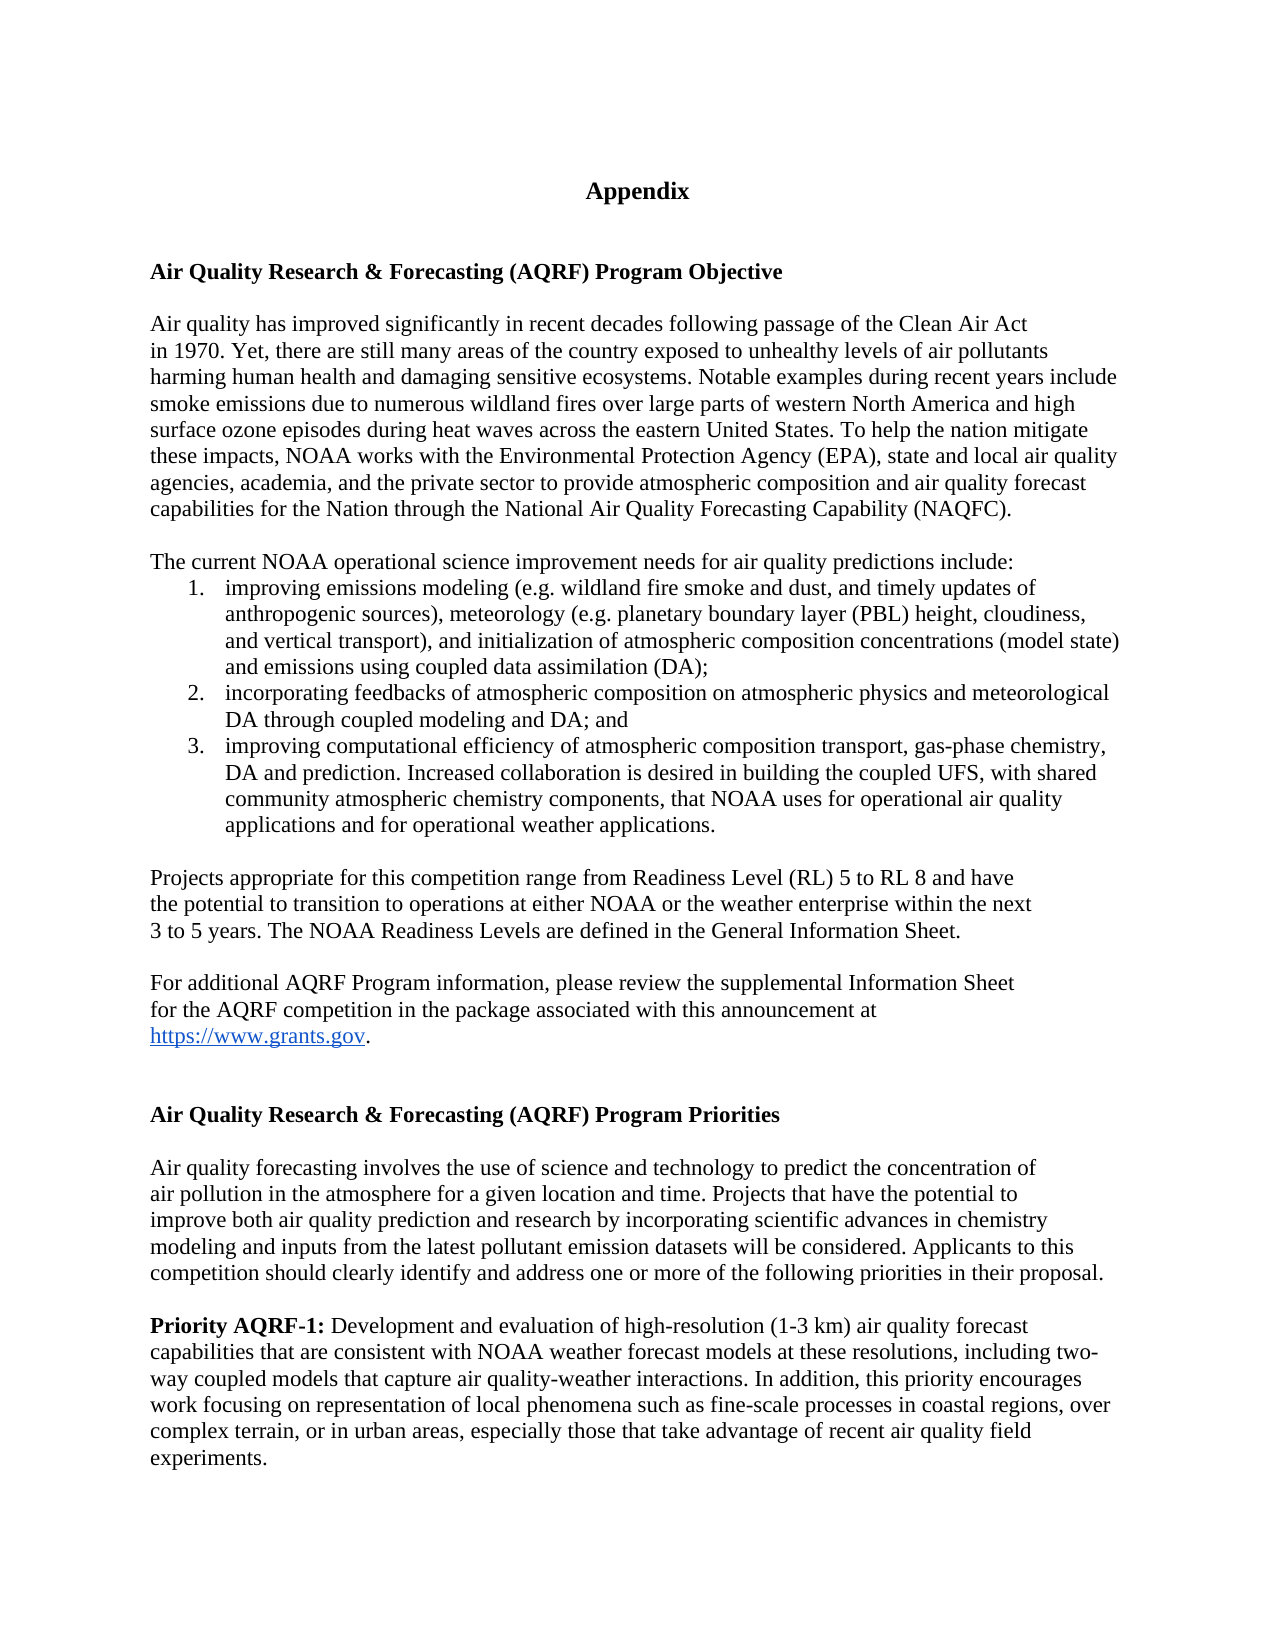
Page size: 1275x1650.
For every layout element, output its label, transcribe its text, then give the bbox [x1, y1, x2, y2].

list improving computational efficiency of atmospheric composition transport, gas-phase chemistry, DA and prediction. Increased collaboration is desired in building the coupled UFS, with shared community atmospheric chemistry components, that NOAA uses for operational air quality applications and for operational weather applications. [187, 732, 1125, 838]
list improving emissions modeling (e.g. wildland fire smoke and dust, and timely updates of anthropogenic sources), meteorology (e.g. planetary boundary layer (PBL) height, cloudiness, and vertical transport), and initialization of atmospheric composition concentrations (model state) and emissions using coupled data assimilation (DA); [187, 574, 1125, 679]
text For additional AQRF Program information, please review the supplemental Information Sheet [150, 969, 1125, 996]
text Air quality has improved significantly in recent decades following passage of the Clean Air Act [150, 311, 1125, 337]
text Appendix [150, 176, 1125, 205]
text The current NOAA operational science improvement needs for air quality predictions include: [150, 548, 1125, 574]
text 3 to 5 years. The NOAA Readiness Levels are defined in the General Information Sheet. [150, 917, 1125, 943]
text improve both air quality prediction and research by incorporating scientific advances in chemistry modeling and inputs from the latest pollutant emission datasets will be considered. Applicants to this competition should clearly identify and address one or more of the following priorities in their proposal. [150, 1207, 1125, 1286]
text https://www.grants.gov. [150, 1022, 1125, 1048]
text Air quality forecasting involves the use of science and technology to predict the concentration of [150, 1154, 1125, 1180]
text the potential to transition to operations at either NOAA or the weather enterprise within the next [150, 890, 1125, 917]
text Priority AQRF-1: Development and evaluation of high-resolution (1-3 km) air quality forecast capabilities that are consistent with NOAA weather forecast models at these resolutions, including two-way coupled models that capture air quality-weather interactions. In addition, this priority encourages work focusing on representation of local phenomena such as fine-scale processes in coastal regions, over complex terrain, or in urban areas, especially those that take advantage of recent air quality field experiments. [150, 1312, 1125, 1470]
text Air Quality Research & Forecasting (AQRF) Program Objective [150, 258, 1125, 284]
text air pollution in the atmosphere for a given location and time. Projects that have the potential to [150, 1180, 1125, 1207]
text in 1970. Yet, there are still many areas of the country exposed to unhealthy levels of air pollutants harming human health and damaging sensitive ecosystems. Notable examples during recent years include smoke emissions due to numerous wildland fires over large parts of western North America and high surface ozone episodes during heat waves across the eastern United States. To help the nation mitigate these impacts, NOAA works with the Environmental Protection Agency (EPA), state and local air quality agencies, academia, and the private sector to provide atmospheric composition and air quality forecast capabilities for the Nation through the National Air Quality Forecasting Capability (NAQFC). [150, 337, 1125, 521]
text for the AQRF competition in the package associated with this announcement at [150, 996, 1125, 1022]
text Projects appropriate for this competition range from Readiness Level (RL) 5 to RL 8 and have [150, 864, 1125, 890]
text Air Quality Research & Forecasting (AQRF) Program Priorities [150, 1101, 1125, 1127]
list incorporating feedbacks of atmospheric composition on atmospheric physics and meteorological DA through coupled modeling and DA; and [187, 679, 1125, 732]
